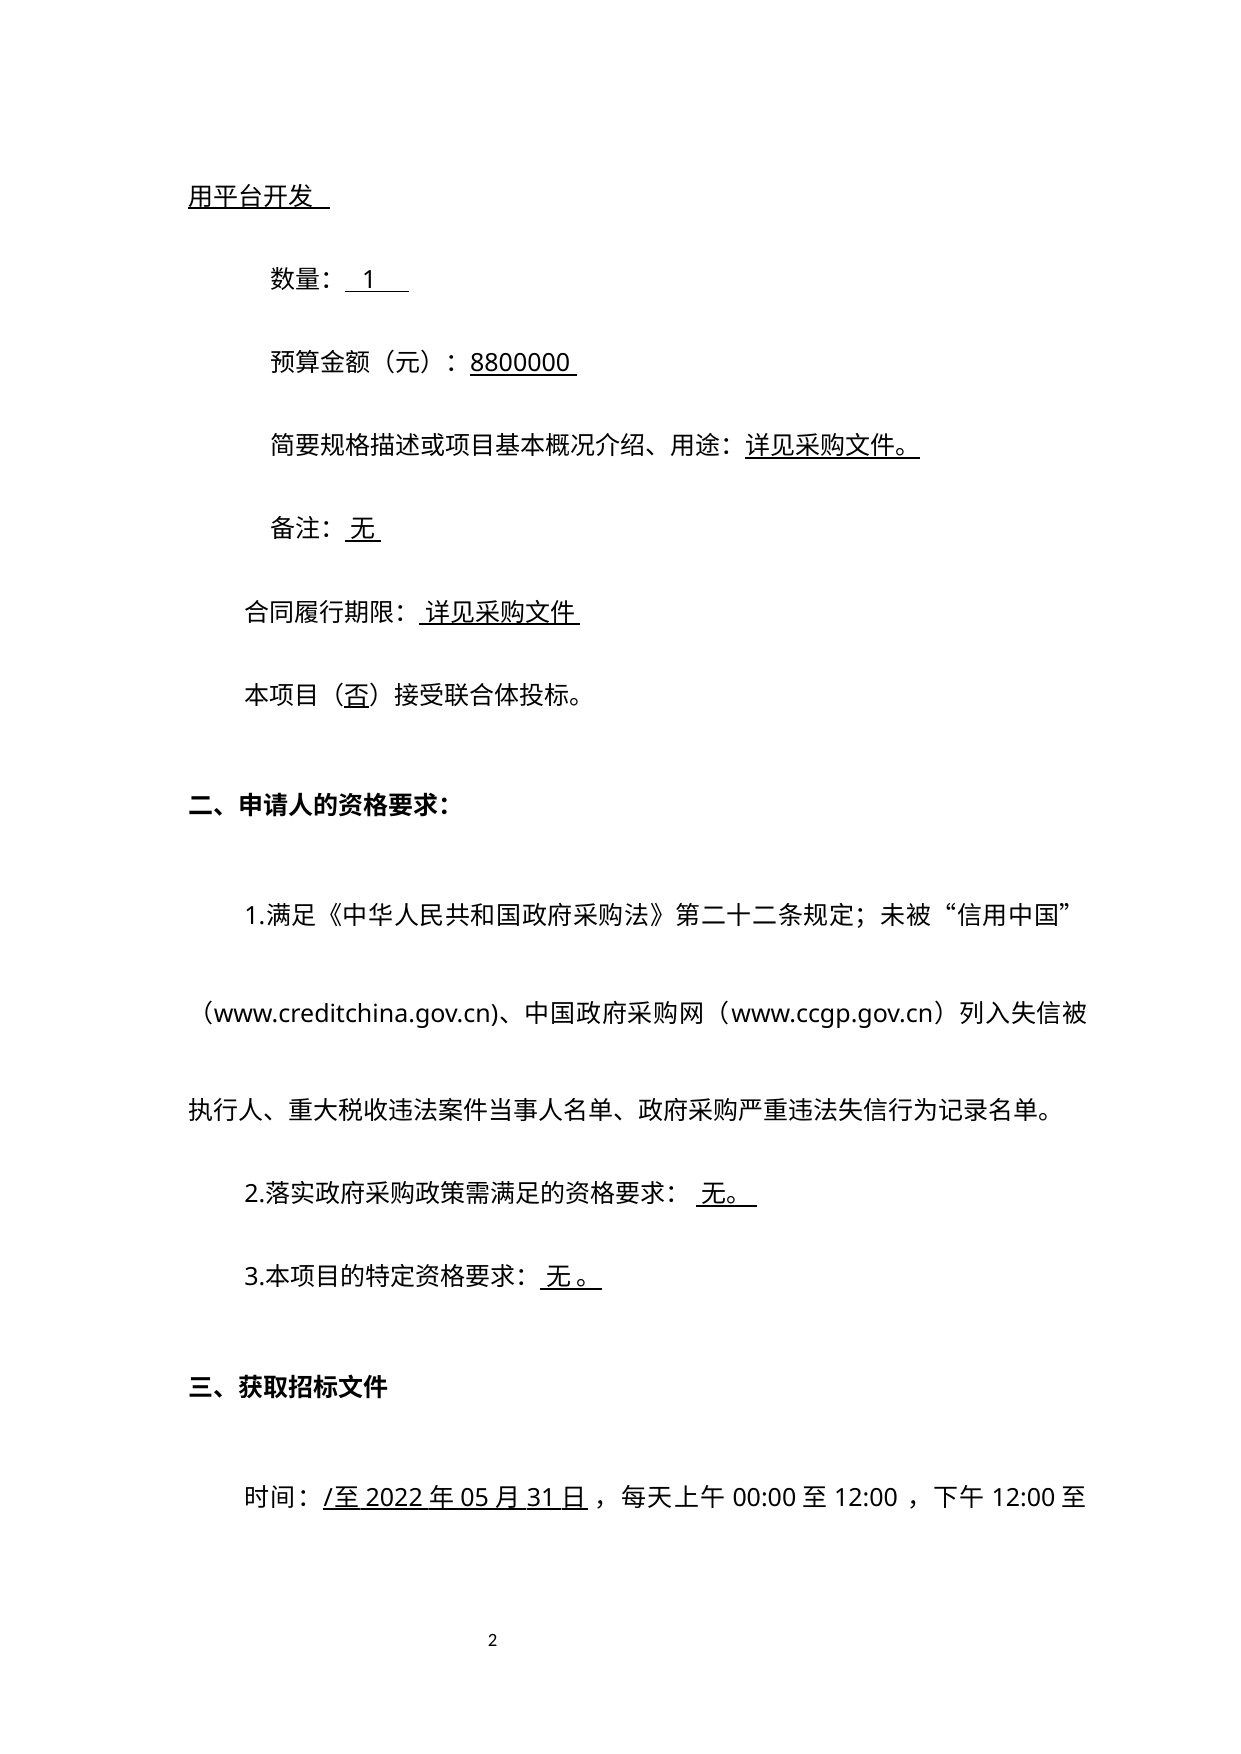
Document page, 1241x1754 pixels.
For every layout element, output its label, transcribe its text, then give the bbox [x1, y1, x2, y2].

text 2.落实政府采购政策需满足的资格要求： 无。 [188, 1159, 1088, 1224]
text 数量： 1 [188, 245, 1088, 310]
subtitle 三、获取招标文件 [188, 1353, 1088, 1418]
subtitle 二、申请人的资格要求： [188, 771, 1088, 836]
text 本项目（否）接受联合体投标。 [188, 661, 1088, 726]
text 1.满足《中华人民共和国政府采购法》第二十二条规定；未被“信用中国”（www.creditchina.gov.cn)、中国政府采购网（www.ccgp.gov.cn）列入失信被执行人、重大税收违法案件当事人名单、政府采购严重违法失信行为记录名单。 [188, 881, 1088, 1141]
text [188, 1463, 1088, 1528]
text 预算金额（元）：8800000 [188, 328, 1088, 393]
text 备注： 无 [188, 494, 1088, 559]
text 合同履行期限： 详见采购文件 [188, 578, 1088, 643]
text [188, 162, 1088, 227]
text 简要规格描述或项目基本概况介绍、用途：详见采购文件。 [188, 411, 1088, 476]
text 3.本项目的特定资格要求： 无 。 [188, 1242, 1088, 1307]
